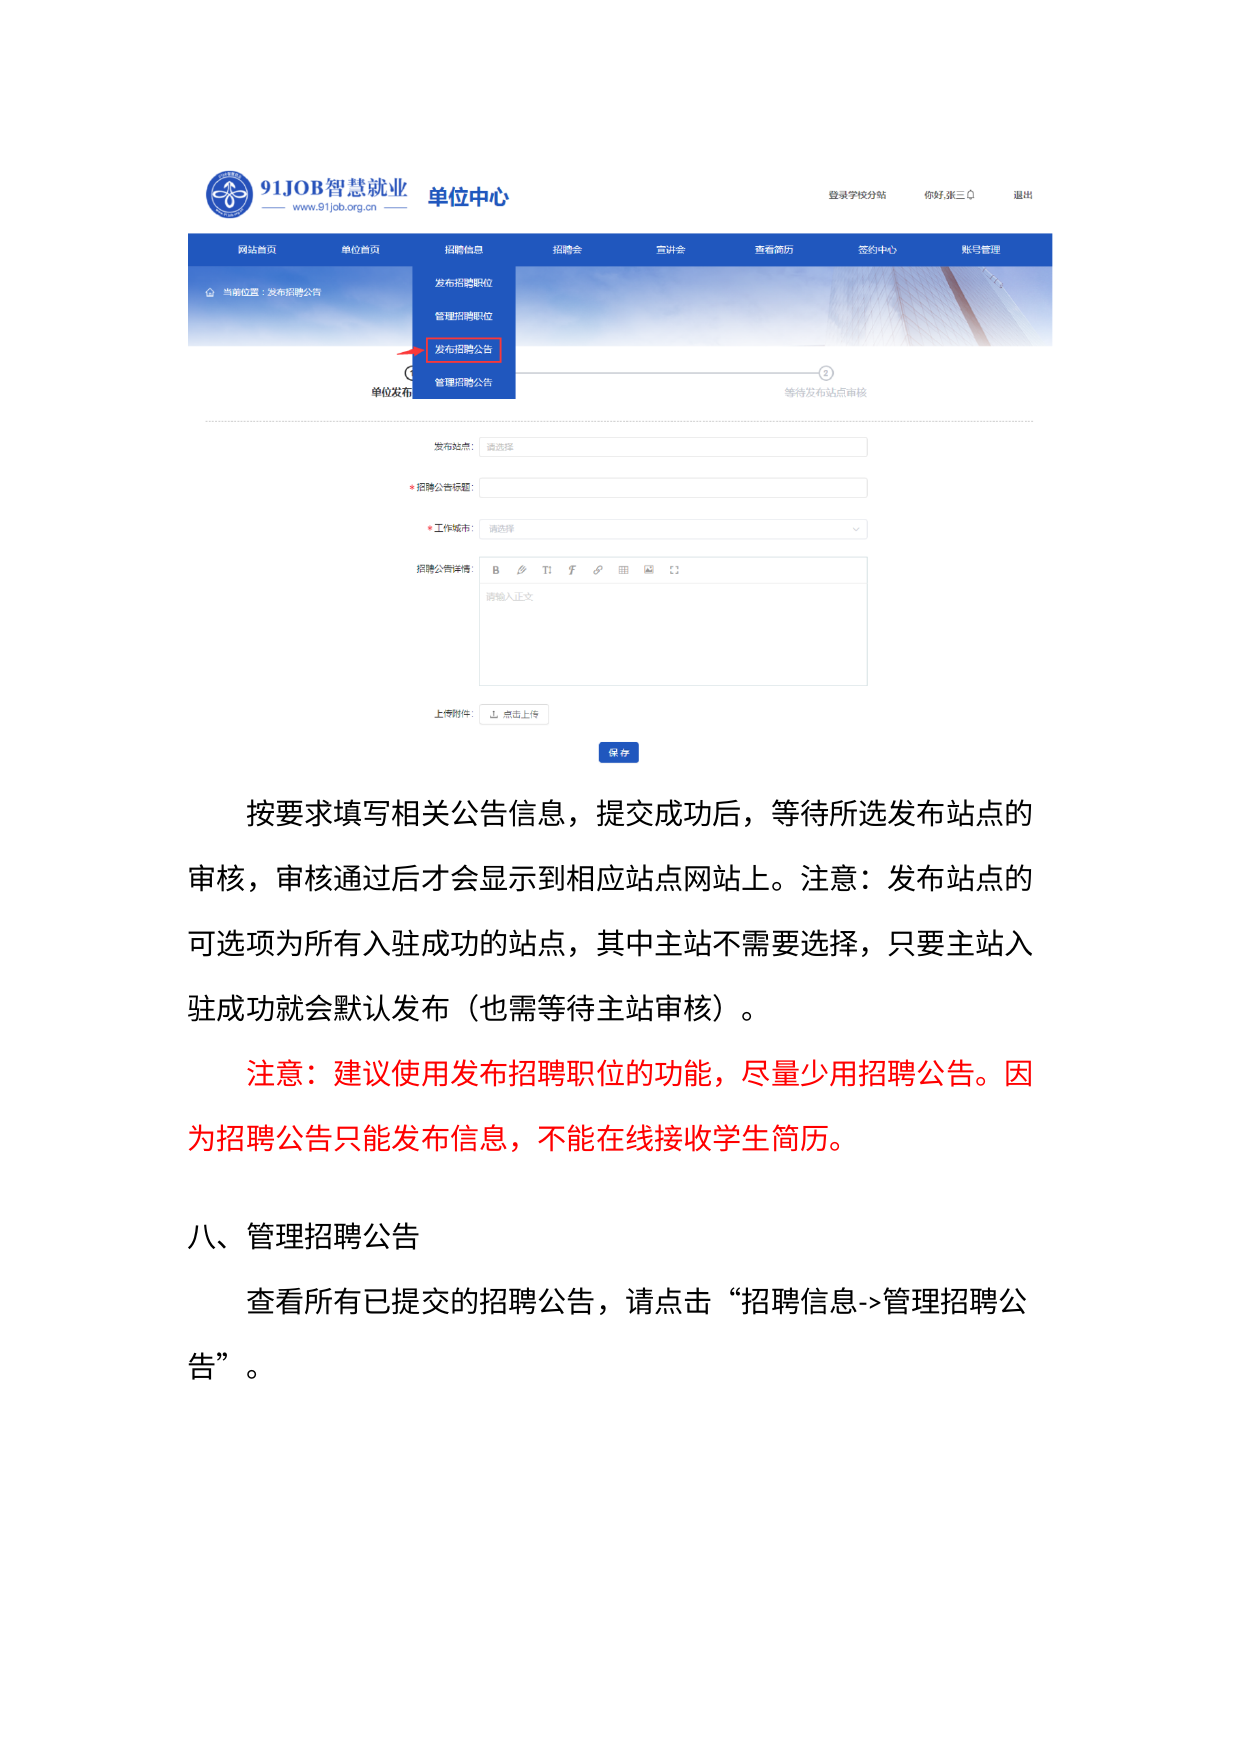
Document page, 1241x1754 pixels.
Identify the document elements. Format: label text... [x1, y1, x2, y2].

text 查看所有已提交的招聘公告，请点击“招聘信息->管理招聘公告”。 [187, 1267, 1053, 1397]
picture [188, 162, 1053, 770]
text 注意：建议使用发布招聘职位的功能，尽量少用招聘公告。因为招聘公告只能发布信息，不能在线接收学生简历。 [187, 1039, 1053, 1169]
list 管理招聘公告 [187, 1202, 1053, 1267]
text 按要求填写相关公告信息，提交成功后，等待所选发布站点的审核，审核通过后才会显示到相应站点网站上。注意：发布站点的可选项为所有入驻成功的站点，其中主站不需要选择，只要主站入驻成功就会默认发布（也需等待主站审核）。 [187, 779, 1053, 1039]
